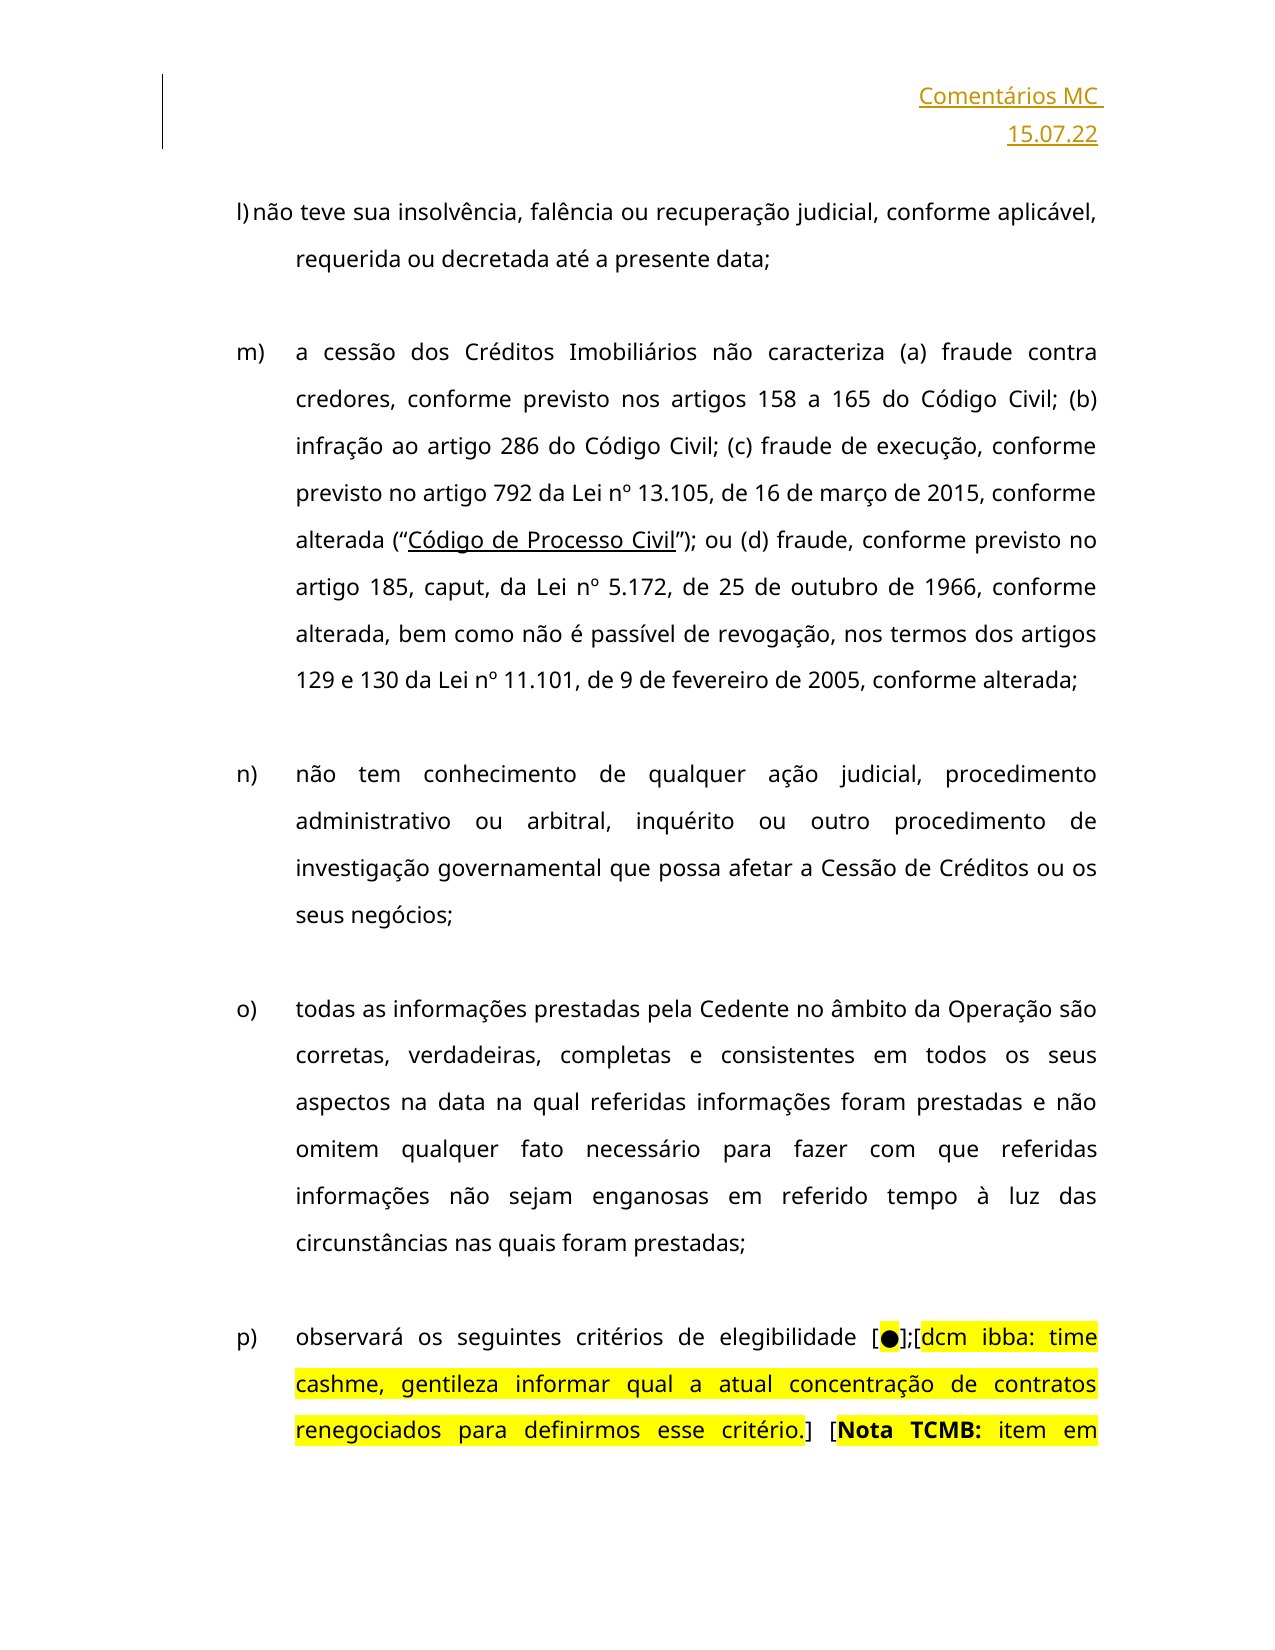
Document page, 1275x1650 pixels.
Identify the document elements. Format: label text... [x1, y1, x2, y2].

list a cessão dos Créditos Imobiliários não caracteriza (a) fraude contra credores, conforme previsto nos artigos 158 a 165 do Código Civil; (b) infração ao artigo 286 do Código Civil; (c) fraude de execução, conforme previsto no artigo 792 da Lei nº 13.105, de 16 de março de 2015, conforme alterada (“Código de Processo Civil”); ou (d) fraude, conforme previsto no artigo 185, caput, da Lei nº 5.172, de 25 de outubro de 1966, conforme alterada, bem como não é passível de revogação, nos termos dos artigos 129 e 130 da Lei nº 11.101, de 9 de fevereiro de 2005, conforme alterada; [236, 336, 1098, 696]
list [236, 1321, 1098, 1446]
list não tem conhecimento de qualquer ação judicial, procedimento administrativo ou arbitral, inquérito ou outro procedimento de investigação governamental que possa afetar a Cessão de Créditos ou os seus negócios; [236, 758, 1098, 930]
list não teve sua insolvência, falência ou recuperação judicial, conforme aplicável, requerida ou decretada até a presente data; [236, 196, 1098, 274]
list todas as informações prestadas pela Cedente no âmbito da Operação são corretas, verdadeiras, completas e consistentes em todos os seus aspectos na data na qual referidas informações foram prestadas e não omitem qualquer fato necessário para fazer com que referidas informações não sejam enganosas em referido tempo à luz das circunstâncias nas quais foram prestadas; [236, 993, 1098, 1258]
